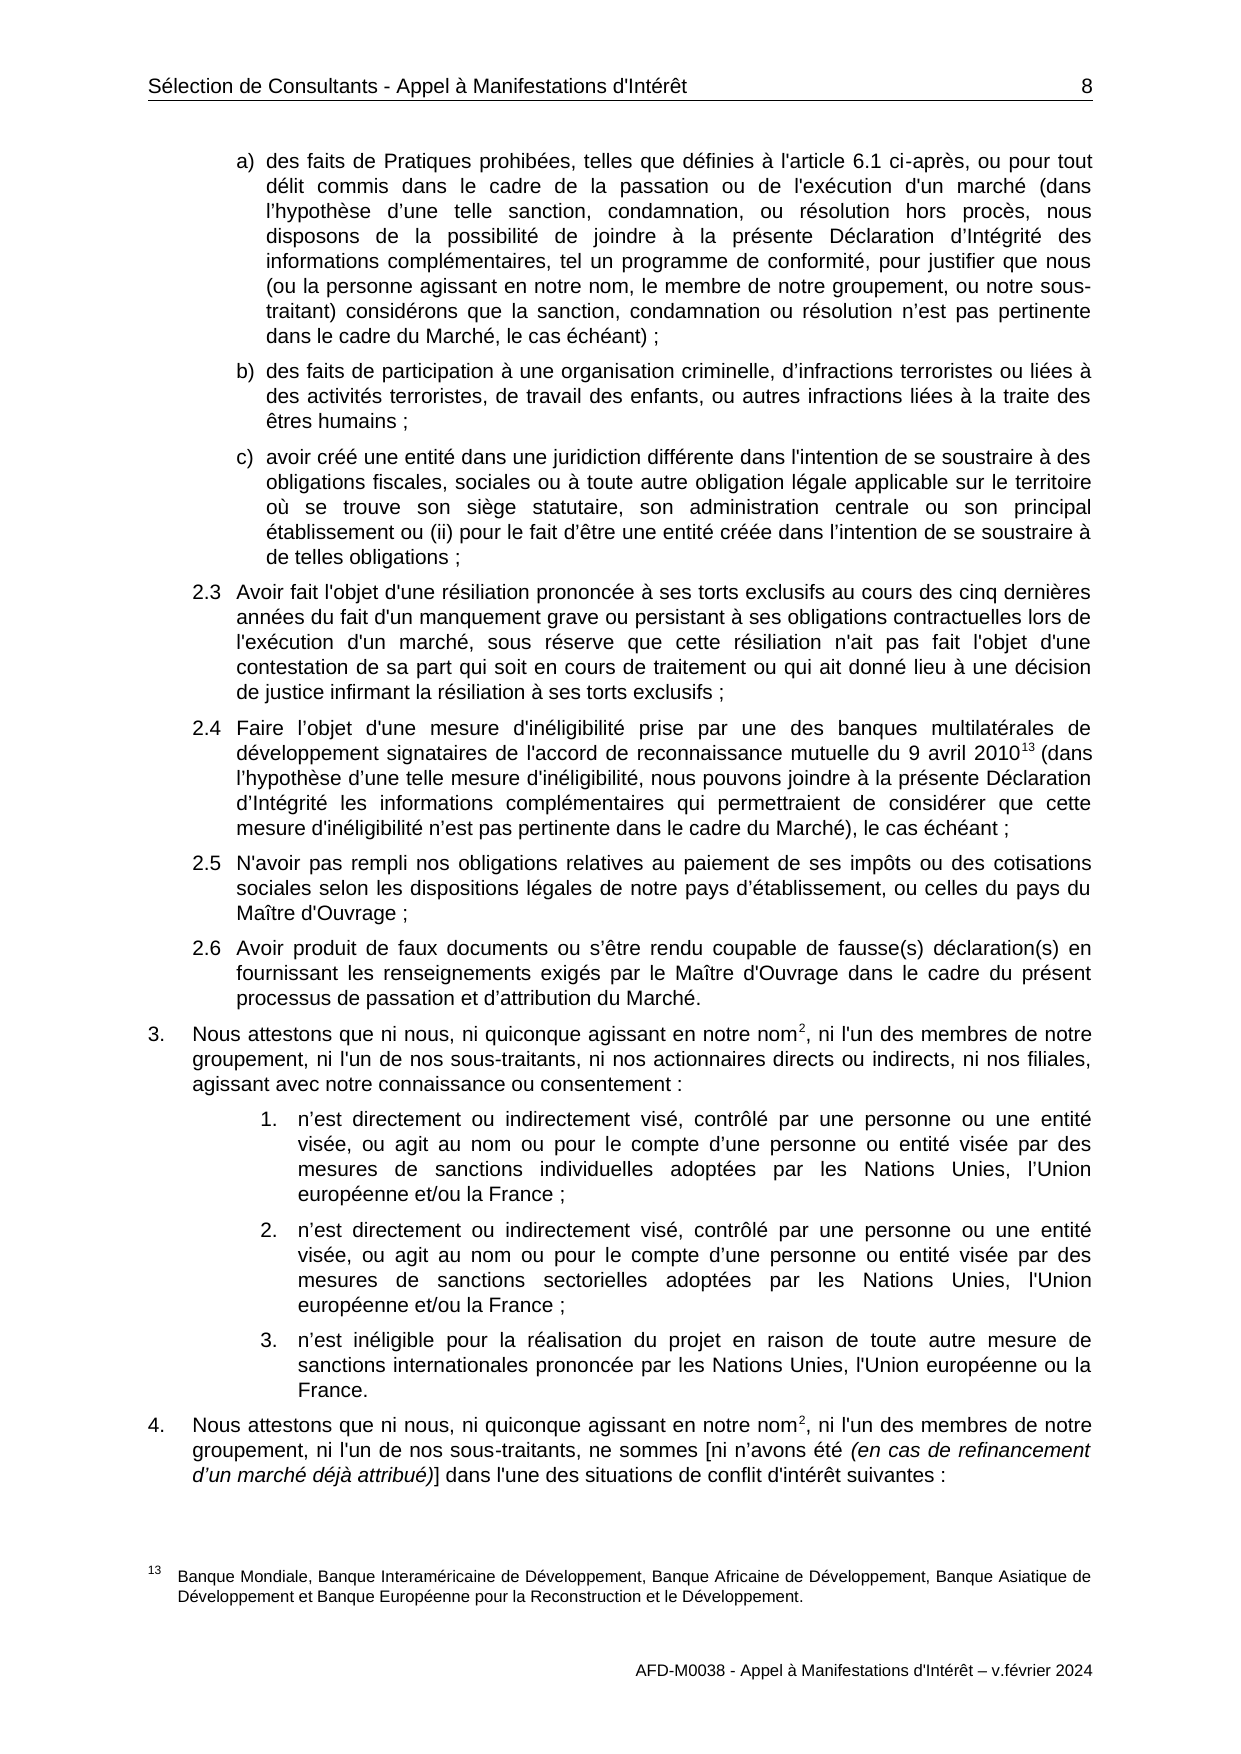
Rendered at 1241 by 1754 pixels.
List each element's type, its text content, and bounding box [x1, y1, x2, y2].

list avoir créé une entité dans une juridiction différente dans l'intention de se soustraire à des obligations fiscales, sociales ou à toute autre obligation légale applicable sur le territoire où se trouve son siège statutaire, son administration centrale ou son principal établissement ou (ii) pour le fait d’être une entité créée dans l’intention de se soustraire à de telles obligations ; [236, 443, 1093, 568]
text 2.4 Faire l’objet d'une mesure d'inéligibilité prise par une des banques multilatérales de développement signataires de l'accord de reconnaissance mutuelle du 9 avril 2010 (dans l’hypothèse d’une telle mesure d'inéligibilité, nous pouvons joindre à la présente Déclaration d’Intégrité les informations complémentaires qui permettraient de considérer que cette mesure d'inéligibilité n’est pas pertinente dans le cadre du Marché), le cas échéant ; [192, 714, 1093, 839]
text 2.5 N'avoir pas rempli nos obligations relatives au paiement de ses impôts ou des cotisations sociales selon les dispositions légales de notre pays d’établissement, ou celles du pays du Maître d'Ouvrage ; [192, 850, 1093, 925]
list n’est directement ou indirectement visé, contrôlé par une personne ou une entité visée, ou agit au nom ou pour le compte d’une personne ou entité visée par des mesures de sanctions sectorielles adoptées par les Nations Unies, l'Union européenne et/ou la France ; [260, 1216, 1093, 1316]
text 2.3 Avoir fait l'objet d'une résiliation prononcée à ses torts exclusifs au cours des cinq dernières années du fait d'un manquement grave ou persistant à ses obligations contractuelles lors de l'exécution d'un marché, sous réserve que cette résiliation n'ait pas fait l'objet d'une contestation de sa part qui soit en cours de traitement ou qui ait donné lieu à une décision de justice infirmant la résiliation à ses torts exclusifs ; [192, 579, 1093, 704]
list des faits de Pratiques prohibées, telles que définies à l'article 6.1 ci-après, ou pour tout délit commis dans le cadre de la passation ou de l'exécution d'un marché (dans l’hypothèse d’une telle sanction, condamnation, ou résolution hors procès, nous disposons de la possibilité de joindre à la présente Déclaration d’Intégrité des informations complémentaires, tel un programme de conformité, pour justifier que nous (ou la personne agissant en notre nom, le membre de notre groupement, ou notre sous-traitant) considérons que la sanction, condamnation ou résolution n’est pas pertinente dans le cadre du Marché, le cas échéant) ; [236, 148, 1093, 348]
text 2.6 Avoir produit de faux documents ou s’être rendu coupable de fausse(s) déclaration(s) en fournissant les renseignements exigés par le Maître d'Ouvrage dans le cadre du présent processus de passation et d’attribution du Marché. [192, 935, 1093, 1010]
list n’est directement ou indirectement visé, contrôlé par une personne ou une entité visée, ou agit au nom ou pour le compte d’une personne ou entité visée par des mesures de sanctions individuelles adoptées par les Nations Unies, l’Union européenne et/ou la France ; [260, 1106, 1093, 1206]
list des faits de participation à une organisation criminelle, d’infractions terroristes ou liées à des activités terroristes, de travail des enfants, ou autres infractions liées à la traite des êtres humains ; [236, 358, 1093, 433]
list Nous attestons que ni nous, ni quiconque agissant en notre nom2, ni l'un des membres de notre groupement, ni l'un de nos sous-traitants, ne sommes [ni n’avons été (en cas de refinancement d’un marché déjà attribué)] dans l'une des situations de conflit d'intérêt suivantes : [148, 1412, 1093, 1487]
list n’est inéligible pour la réalisation du projet en raison de toute autre mesure de sanctions internationales prononcée par les Nations Unies, l'Union européenne ou la France. [260, 1327, 1093, 1402]
list Nous attestons que ni nous, ni quiconque agissant en notre nom2, ni l'un des membres de notre groupement, ni l'un de nos sous-traitants, ni nos actionnaires directs ou indirects, ni nos filiales, agissant avec notre connaissance ou consentement : [148, 1021, 1093, 1096]
